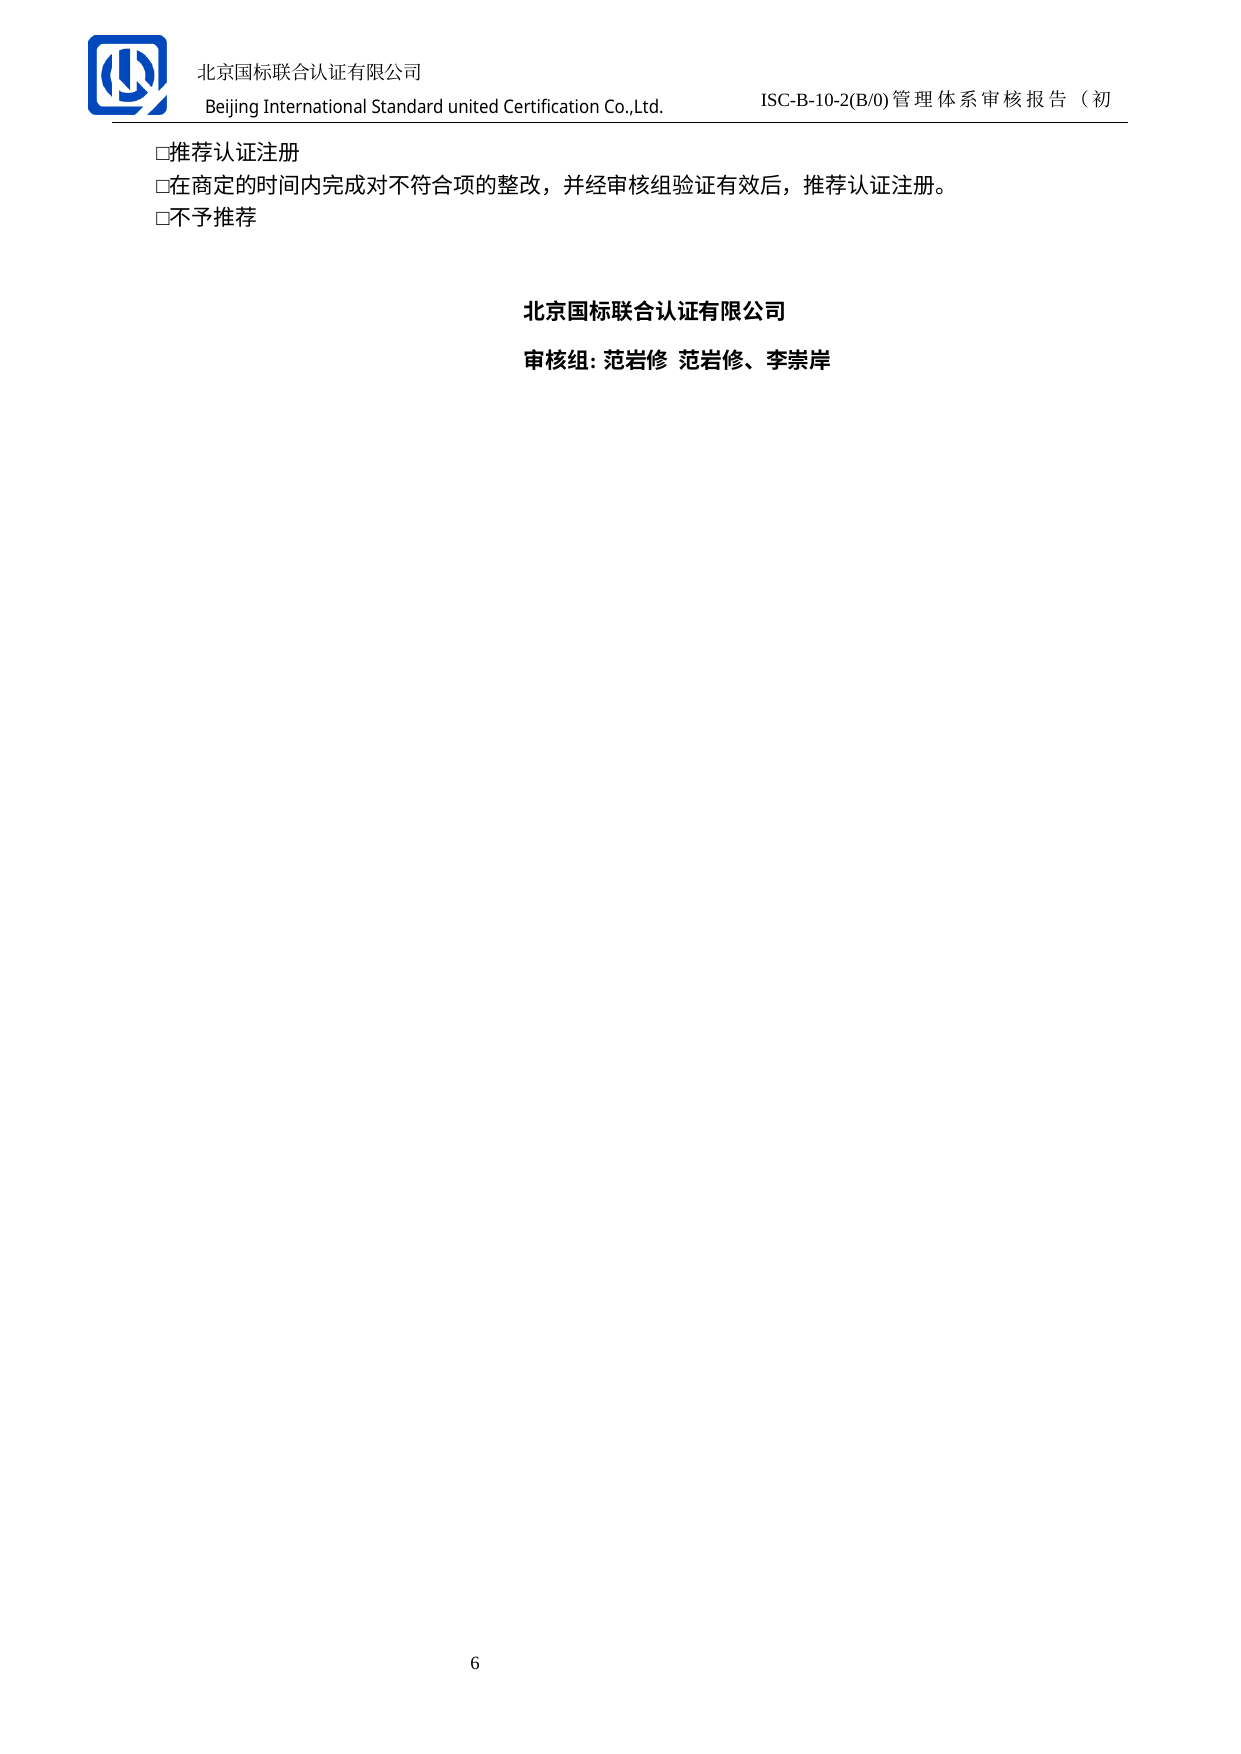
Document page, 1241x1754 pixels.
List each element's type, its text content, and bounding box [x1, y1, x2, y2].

text □推荐认证注册 [112, 135, 1128, 167]
text □在商定的时间内完成对不符合项的整改，并经审核组验证有效后，推荐认证注册。 [112, 167, 1128, 200]
text □不予推荐 [112, 200, 1128, 232]
picture [88, 35, 167, 115]
text 审核组: 范岩修 范岩修、李崇岸 [112, 342, 1128, 375]
text 北京国标联合认证有限公司 [112, 294, 1128, 326]
